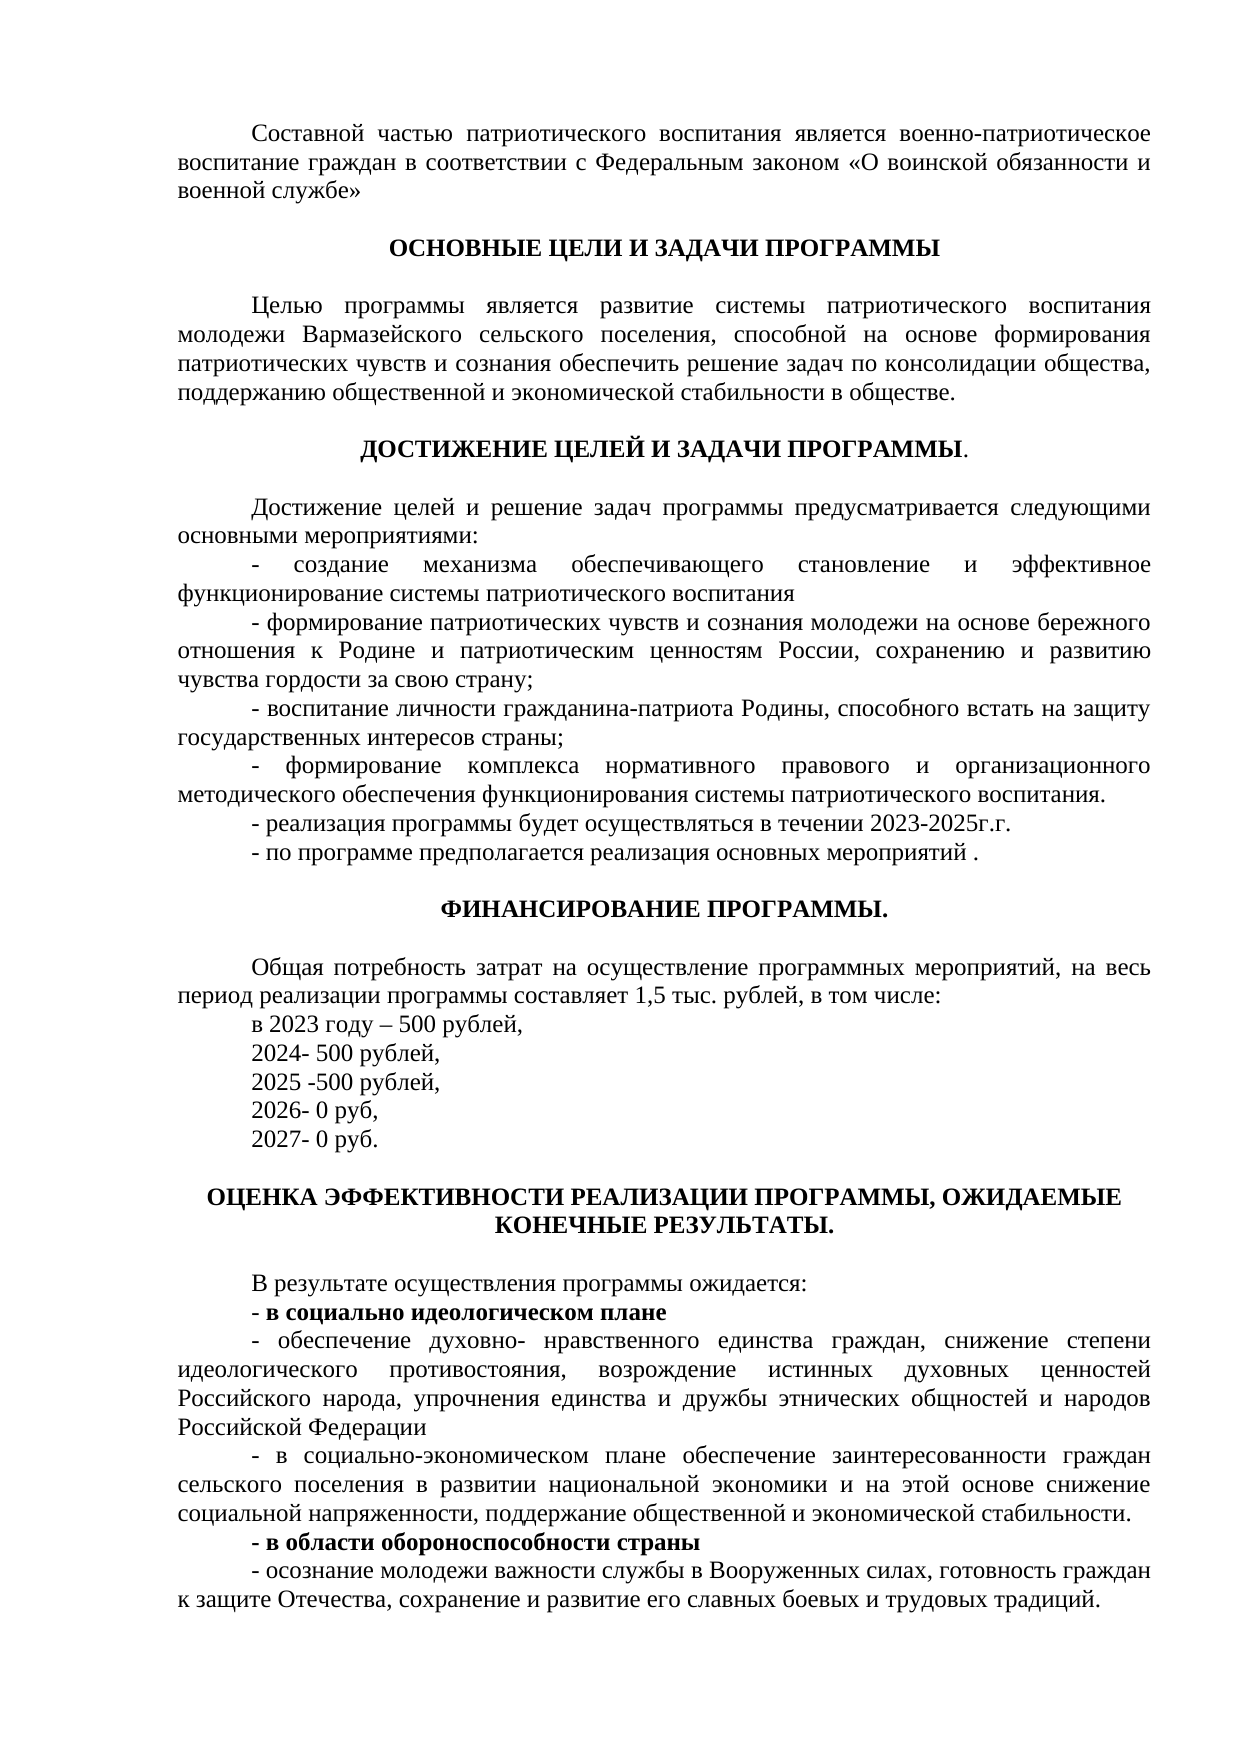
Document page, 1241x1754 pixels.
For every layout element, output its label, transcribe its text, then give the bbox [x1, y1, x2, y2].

text - реализация программы будет осуществляться в течении 2023-2025г.г. [177, 808, 1152, 837]
text - создание механизма обеспечивающего становление и эффективное функционирование системы патриотического воспитания [177, 549, 1152, 607]
text ДОСТИЖЕНИЕ ЦЕЛЕЙ И ЗАДАЧИ ПРОГРАММЫ. [177, 434, 1152, 463]
text В результате осуществления программы ожидается: [177, 1268, 1152, 1297]
text - осознание молодежи важности службы в Вооруженных силах, готовность граждан к защите Отечества, сохранение и развитие его славных боевых и трудовых традиций. [177, 1556, 1152, 1613]
text Общая потребность затрат на осуществление программных мероприятий, на весь период реализации программы составляет 1,5 тыс. рублей, в том числе: [177, 952, 1152, 1009]
text 2027- 0 руб. [177, 1124, 1152, 1153]
text - в социально идеологическом плане [177, 1297, 1152, 1326]
text 2024- 500 рублей, [177, 1038, 1152, 1067]
text ОЦЕНКА ЭФФЕКТИВНОСТИ РЕАЛИЗАЦИИ ПРОГРАММЫ, ОЖИДАЕМЫЕ КОНЕЧНЫЕ РЕЗУЛЬТАТЫ. [177, 1182, 1152, 1239]
text - по программе предполагается реализация основных мероприятий . [177, 837, 1152, 866]
text 2025 -500 рублей, [177, 1067, 1152, 1096]
text Составной частью патриотического воспитания является военно-патриотическое воспитание граждан в соответствии с Федеральным законом «О воинской обязанности и военной службе» [177, 118, 1152, 204]
text ФИНАНСИРОВАНИЕ ПРОГРАММЫ. [177, 894, 1152, 923]
text в 2023 году – 500 рублей, [177, 1009, 1152, 1038]
text - обеспечение духовно- нравственного единства граждан, снижение степени идеологического противостояния, возрождение истинных духовных ценностей Российского народа, упрочнения единства и дружбы этнических общностей и народов Российской Федерации [177, 1326, 1152, 1441]
text 2026- 0 руб, [177, 1096, 1152, 1124]
text - в области обороноспособности страны [177, 1527, 1152, 1556]
text - воспитание личности гражданина-патриота Родины, способного встать на защиту государственных интересов страны; [177, 693, 1152, 751]
text ОСНОВНЫЕ ЦЕЛИ И ЗАДАЧИ ПРОГРАММЫ [177, 233, 1152, 262]
text Целью программы является развитие системы патриотического воспитания молодежи Вармазейского сельского поселения, способной на основе формирования патриотических чувств и сознания обеспечить решение задач по консолидации общества, поддержанию общественной и экономической стабильности в обществе. [177, 291, 1152, 406]
text - формирование патриотических чувств и сознания молодежи на основе бережного отношения к Родине и патриотическим ценностям России, сохранению и развитию чувства гордости за свою страну; [177, 607, 1152, 693]
text - в социально-экономическом плане обеспечение заинтересованности граждан сельского поселения в развитии национальной экономики и на этой основе снижение социальной напряженности, поддержание общественной и экономической стабильности. [177, 1441, 1152, 1527]
text - формирование комплекса нормативного правового и организационного методического обеспечения функционирования системы патриотического воспитания. [177, 751, 1152, 808]
text Достижение целей и решение задач программы предусматривается следующими основными мероприятиями: [177, 492, 1152, 549]
